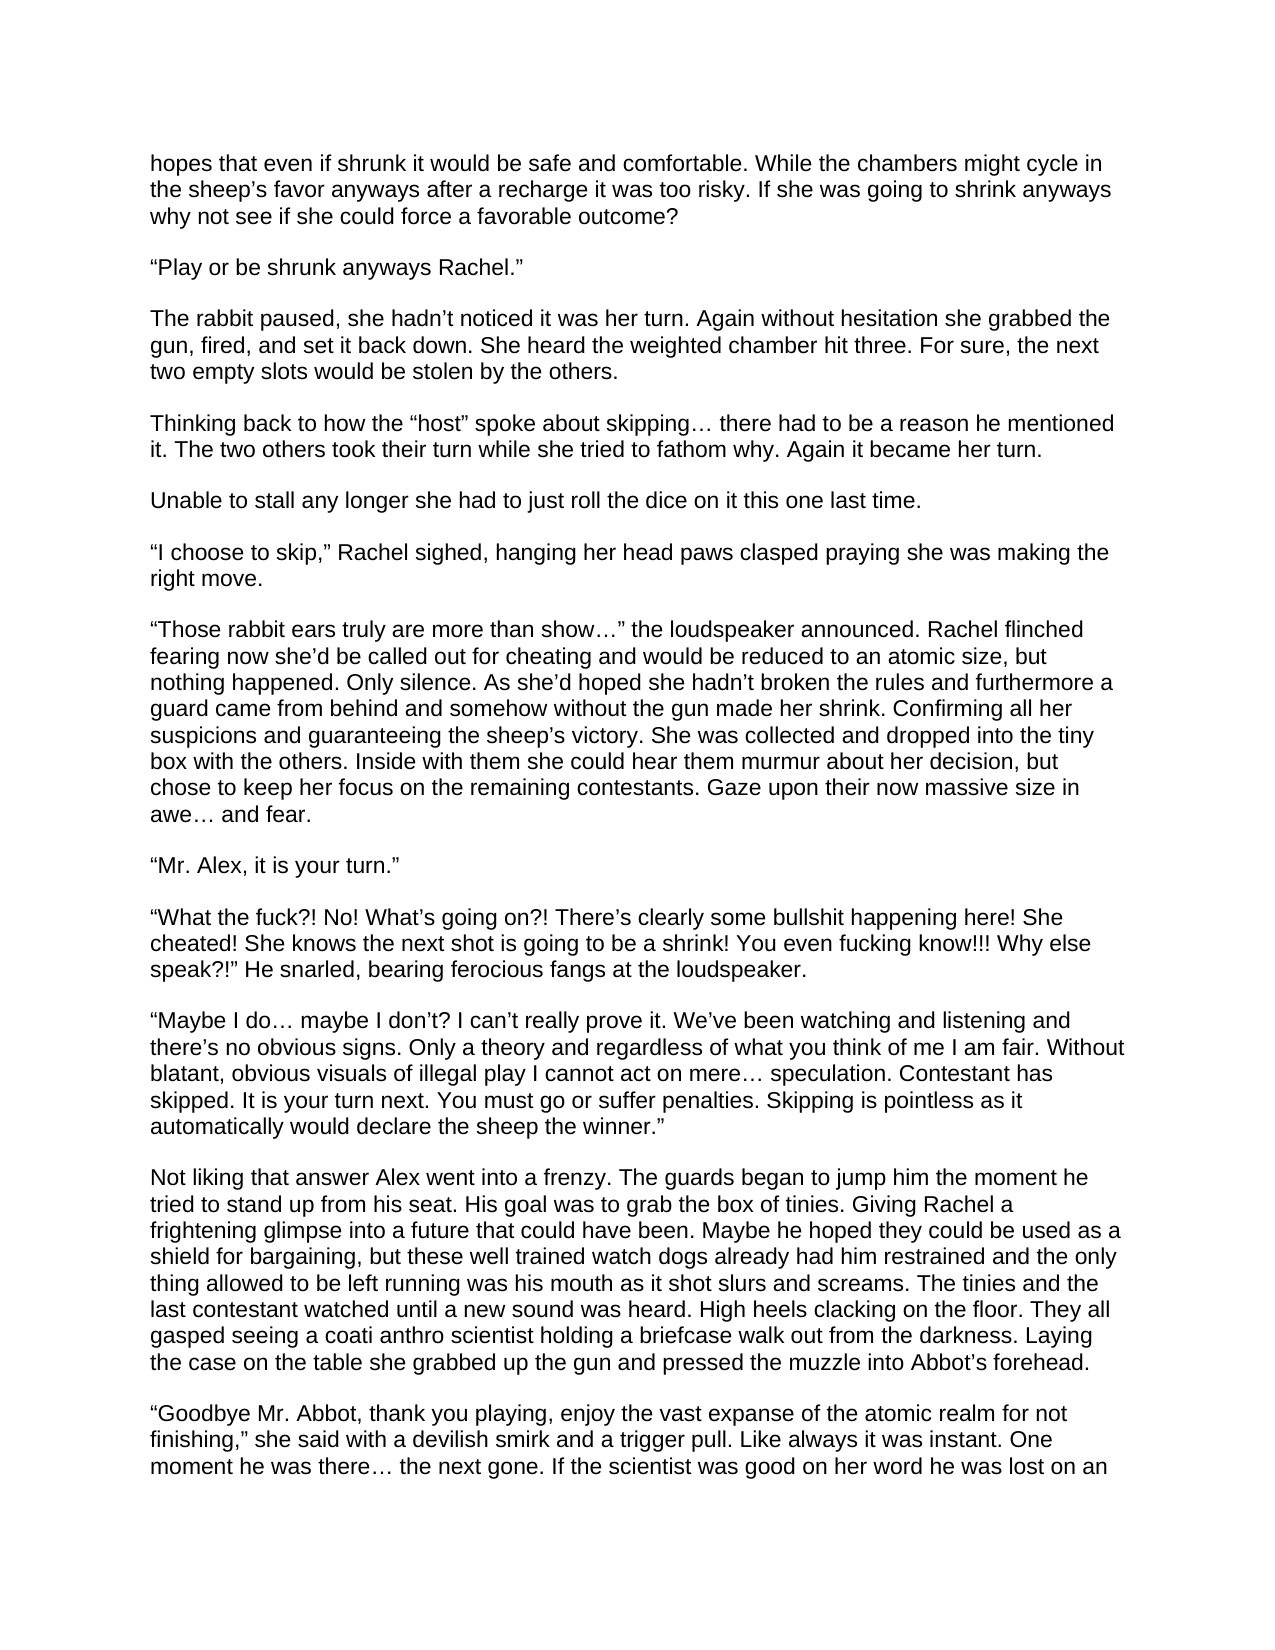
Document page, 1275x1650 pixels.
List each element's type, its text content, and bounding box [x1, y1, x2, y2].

text Unable to stall any longer she had to just roll the dice on it this one last time. [150, 487, 1125, 513]
text Not liking that answer Alex went into a frenzy. The guards began to jump him the moment he tried to stand up from his seat. His goal was to grab the box of tinies. Giving Rachel a frightening glimpse into a future that could have been. Maybe he hoped they could be used as a shield for bargaining, but these well trained watch dogs already had him restrained and the only thing allowed to be left running was his mouth as it shot slurs and screams. The tinies and the last contestant watched until a new sound was heard. High heels clacking on the floor. They all gasped seeing a coati anthro scientist holding a briefcase walk out from the darkness. Laying the case on the table she grabbed up the gun and pressed the muzzle into Abbot’s forehead. [150, 1164, 1125, 1375]
text The rabbit paused, she hadn’t noticed it was her turn. Again without hesitation she grabbed the gun, fired, and set it back down. She heard the weighted chamber hit three. For sure, the next two empty slots would be stolen by the others. [150, 305, 1125, 384]
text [150, 150, 1125, 229]
text “Play or be shrunk anyways Rachel.” [150, 254, 1125, 280]
text “Those rabbit ears truly are more than show…” the loudspeaker announced. Rachel flinched fearing now she’d be called out for cheating and would be reduced to an atomic size, but nothing happened. Only silence. As she’d hoped she hadn’t broken the rules and furthermore a guard came from behind and somehow without the gun made her shrink. Confirming all her suspicions and guaranteeing the sheep’s victory. She was collected and dropped into the tiny box with the others. Inside with them she could hear them murmur about her decision, but chose to keep her focus on the remaining contestants. Gaze upon their now massive size in awe… and fear. [150, 616, 1125, 827]
text “Maybe I do… maybe I don’t? I can’t really prove it. We’ve been watching and listening and there’s no obvious signs. Only a theory and regardless of what you think of me I am fair. Without blatant, obvious visuals of illegal play I cannot act on mere… speculation. Contestant has skipped. It is your turn next. You must go or suffer penalties. Skipping is pointless as it automatically would declare the sheep the winner.” [150, 1007, 1125, 1139]
text Thinking back to how the “host” spoke about skipping… there had to be a reason he mentioned it. The two others took their turn while she tried to fathom why. Again it became her turn. [150, 409, 1125, 462]
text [150, 1400, 1125, 1479]
text “I choose to skip,” Rachel sighed, hanging her head paws clasped praying she was making the right move. [150, 538, 1125, 591]
text “Mr. Alex, it is your turn.” [150, 852, 1125, 878]
text “What the fuck?! No! What’s going on?! There’s clearly some bullshit happening here! She cheated! She knows the next shot is going to be a shrink! You even fucking know!!! Why else speak?!” He snarled, bearing ferocious fangs at the loudspeaker. [150, 903, 1125, 982]
